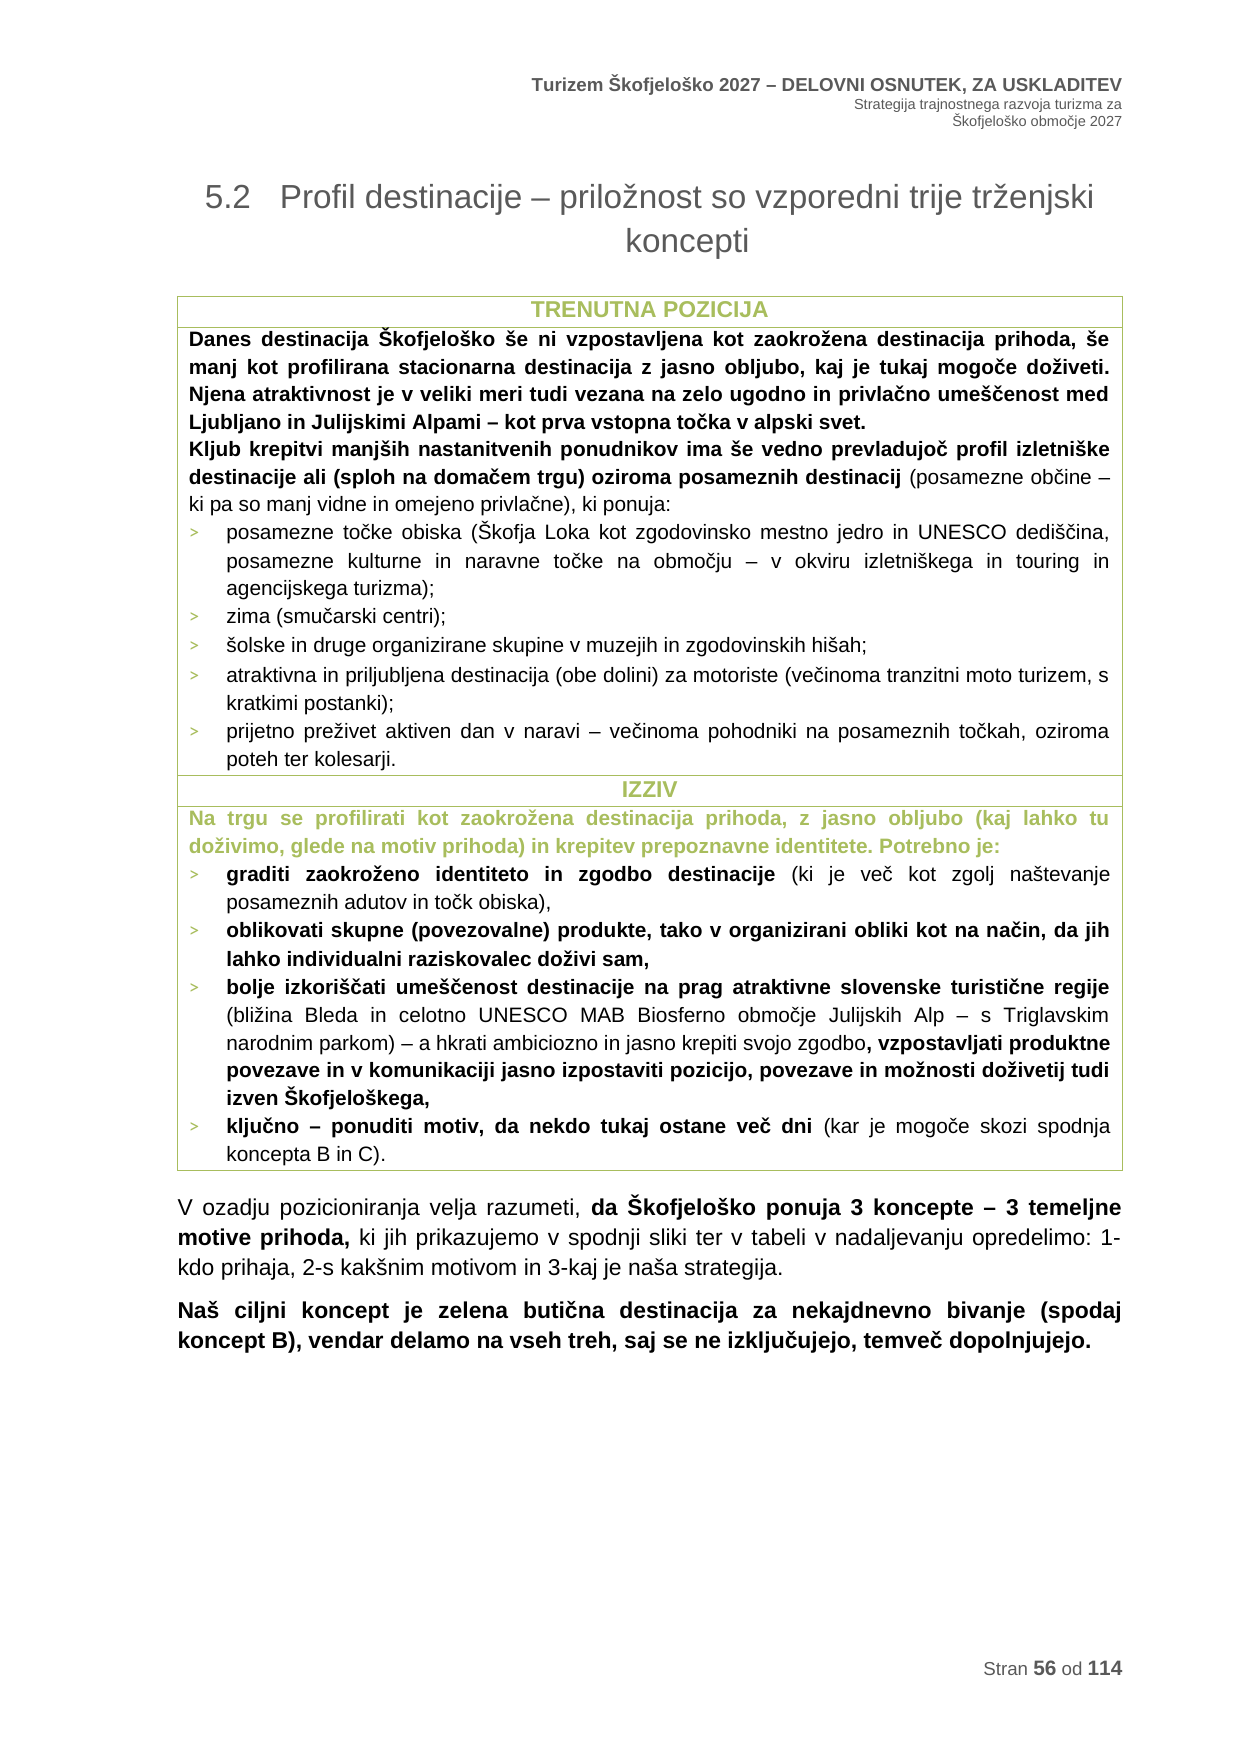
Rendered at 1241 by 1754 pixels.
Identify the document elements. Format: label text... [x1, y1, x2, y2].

subtitle Profil destinacije – priložnost so vzporedni trije trženjski koncepti [177, 177, 1122, 260]
text Naš ciljni koncept je zelena butična destinacija za nekajdnevno bivanje (spodaj koncept B), vendar delamo na vseh treh, saj se ne izključujejo, temveč dopolnjujejo. [177, 1297, 1122, 1354]
table_header TRENUTNA POZICIJA [178, 297, 1122, 326]
table_cell IZZIV [178, 776, 1122, 806]
table_cell Danes destinacija Škofjeloško še ni vzpostavljena kot zaokrožena destinacija prihoda, še manj kot profilirana stacionarna destinacija z jasno obljubo, kaj je tukaj mogoče doživeti. Njena atraktivnost je v veliki meri tudi vezana na zelo ugodno in privlačno umeščenost med Ljubljano in Julijskimi Alpami – kot prva vstopna točka v alpski svet. Kljub krepitvi manjših nastanitvenih ponudnikov ima še vedno prevladujoč profil izletniške destinacije ali (sploh na domačem trgu) oziroma posameznih destinacij (posamezne občine – ki pa so manj vidne in omejeno privlačne), ki ponuja: posamezne točke obiska (Škofja Loka kot zgodovinsko mestno jedro in UNESCO dediščina, posamezne kulturne in naravne točke na območju – v okviru izletniškega in touring in agencijskega turizma); zima (smučarski centri); šolske in druge organizirane skupine v muzejih in zgodovinskih hišah; atraktivna in priljubljena destinacija (obe dolini) za motoriste (večinoma tranzitni moto turizem, s kratkimi postanki); prijetno preživet aktiven dan v naravi – večinoma pohodniki na posameznih točkah, oziroma poteh ter kolesarji. [178, 328, 1122, 775]
text V ozadju pozicioniranja velja razumeti, da Škofjeloško ponuja 3 koncepte – 3 temeljne motive prihoda, ki jih prikazujemo v spodnji sliki ter v tabeli v nadaljevanju opredelimo: 1-kdo prihaja, 2-s kakšnim motivom in 3-kaj je naša strategija. [177, 1194, 1122, 1281]
table_cell Na trgu se profilirati kot zaokrožena destinacija prihoda, z jasno obljubo (kaj lahko tu doživimo, glede na motiv prihoda) in krepitev prepoznavne identitete. Potrebno je: graditi zaokroženo identiteto in zgodbo destinacije (ki je več kot zgolj naštevanje posameznih adutov in točk obiska), oblikovati skupne (povezovalne) produkte, tako v organizirani obliki kot na način, da jih lahko individualni raziskovalec doživi sam, bolje izkoriščati umeščenost destinacije na prag atraktivne slovenske turistične regije (bližina Bleda in celotno UNESCO MAB Biosferno območje Julijskih Alp – s Triglavskim narodnim parkom) – a hkrati ambiciozno in jasno krepiti svojo zgodbo, vzpostavljati produktne povezave in v komunikaciji jasno izpostaviti pozicijo, povezave in možnosti doživetij tudi izven Škofjeloškega, ključno – ponuditi motiv, da nekdo tukaj ostane več dni (kar je mogoče skozi spodnja koncepta B in C). [178, 807, 1122, 1170]
